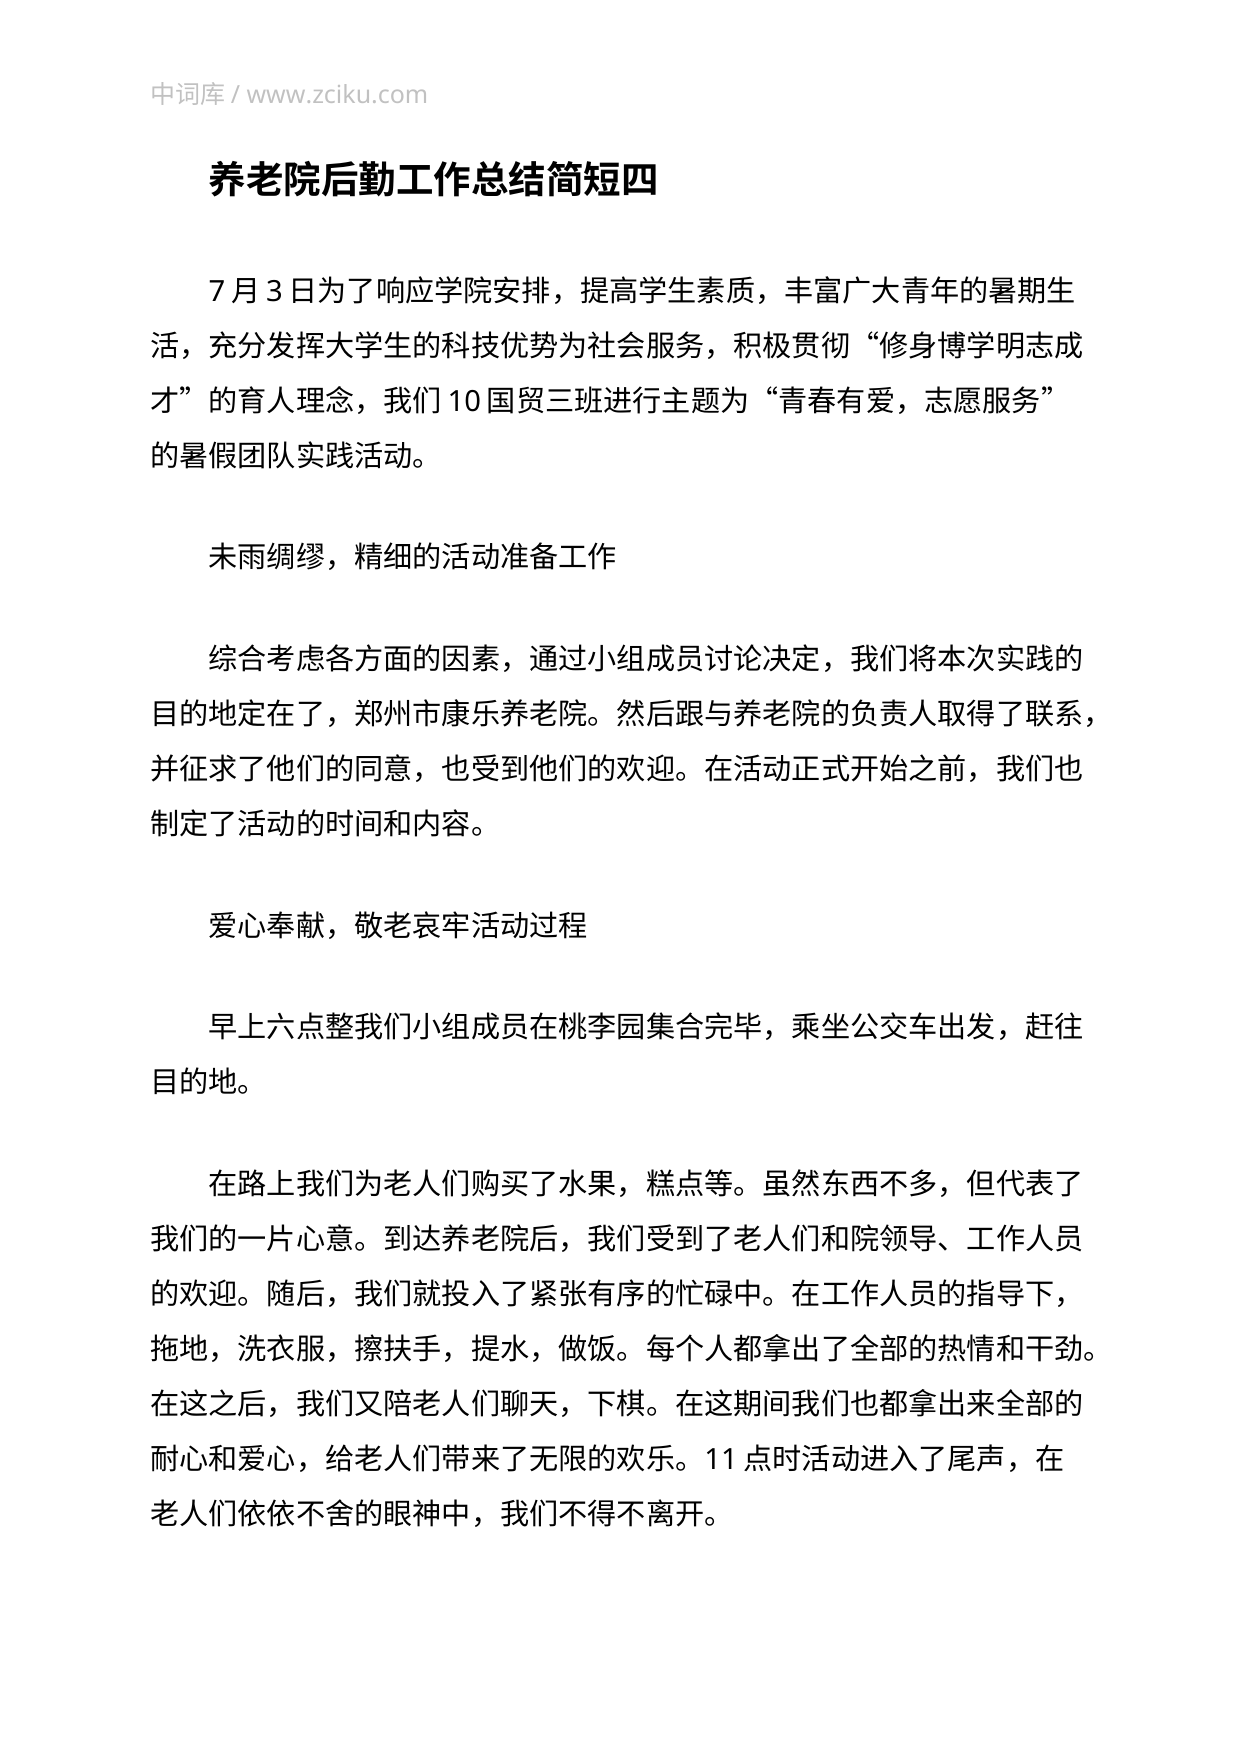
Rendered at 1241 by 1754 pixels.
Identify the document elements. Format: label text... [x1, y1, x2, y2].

text 综合考虑各方面的因素，通过小组成员讨论决定，我们将本次实践的目的地定在了，郑州市康乐养老院。然后跟与养老院的负责人取得了联系，并征求了他们的同意，也受到他们的欢迎。在活动正式开始之前，我们也制定了活动的时间和内容。 [150, 636, 1090, 843]
text 养老院后勤工作总结简短四 [150, 150, 1090, 204]
text 爱心奉献，敬老哀牢活动过程 [150, 902, 1090, 944]
text 未雨绸缪，精细的活动准备工作 [150, 534, 1090, 576]
text 7月3日为了响应学院安排，提高学生素质，丰富广大青年的暑期生活，充分发挥大学生的科技优势为社会服务，积极贯彻“修身博学明志成才”的育人理念，我们10国贸三班进行主题为“青春有爱，志愿服务”的暑假团队实践活动。 [150, 267, 1090, 474]
text 早上六点整我们小组成员在桃李园集合完毕，乘坐公交车出发，赶往目的地。 [150, 1004, 1090, 1101]
text 在路上我们为老人们购买了水果，糕点等。虽然东西不多，但代表了我们的一片心意。到达养老院后，我们受到了老人们和院领导、工作人员的欢迎。随后，我们就投入了紧张有序的忙碌中。在工作人员的指导下，拖地，洗衣服，擦扶手，提水，做饭。每个人都拿出了全部的热情和干劲。在这之后，我们又陪老人们聊天，下棋。在这期间我们也都拿出来全部的耐心和爱心，给老人们带来了无限的欢乐。11点时活动进入了尾声，在老人们依依不舍的眼神中，我们不得不离开。 [150, 1161, 1090, 1532]
